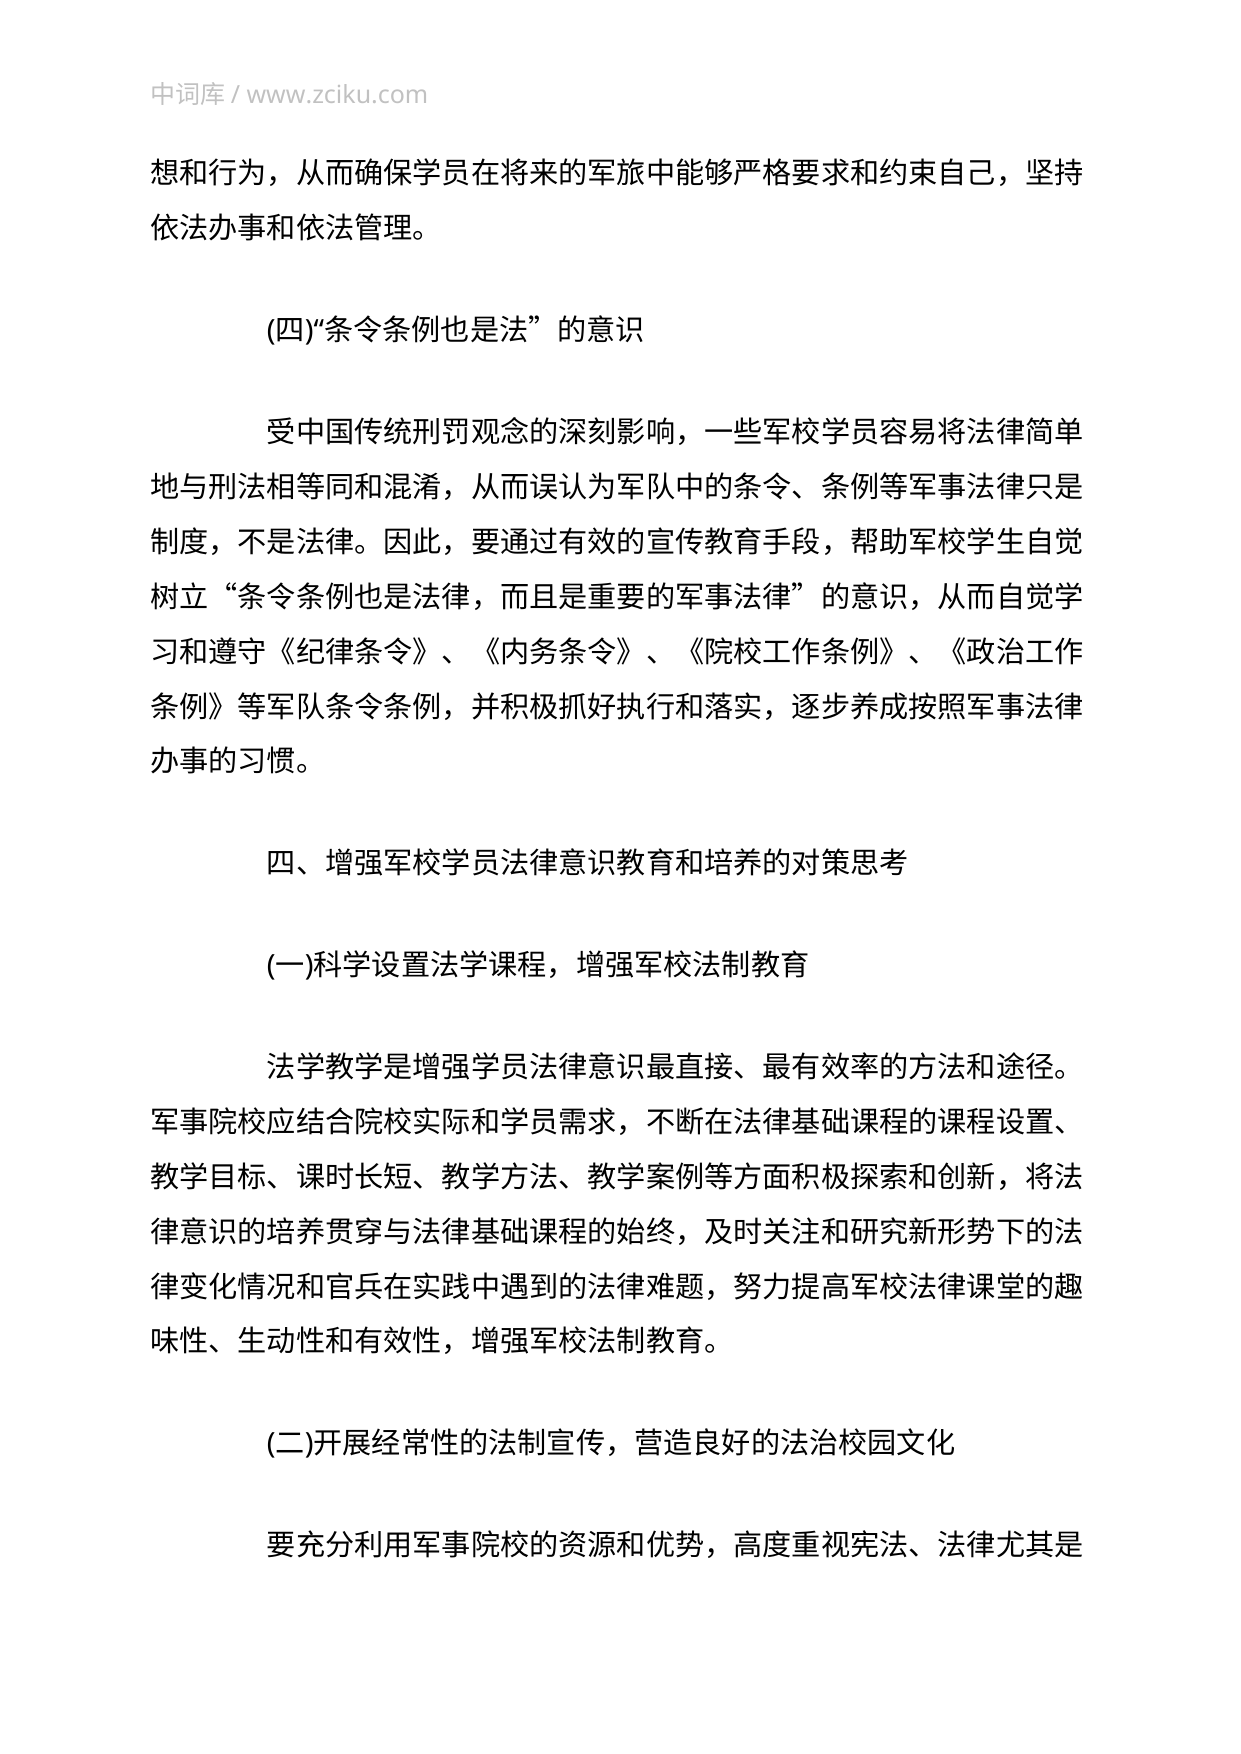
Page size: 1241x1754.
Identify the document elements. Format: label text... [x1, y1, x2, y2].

text 四、增强军校学员法律意识教育和培养的对策思考 [150, 840, 1090, 882]
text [150, 150, 1090, 247]
text 受中国传统刑罚观念的深刻影响，一些军校学员容易将法律简单地与刑法相等同和混淆，从而误认为军队中的条令、条例等军事法律只是制度，不是法律。因此，要通过有效的宣传教育手段，帮助军校学生自觉树立“条令条例也是法律，而且是重要的军事法律”的意识，从而自觉学习和遵守《纪律条令》、《内务条令》、《院校工作条例》、《政治工作条例》等军队条令条例，并积极抓好执行和落实，逐步养成按照军事法律办事的习惯。 [150, 409, 1090, 780]
text (二)开展经常性的法制宣传，营造良好的法治校园文化 [150, 1420, 1090, 1462]
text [150, 1522, 1090, 1564]
text (一)科学设置法学课程，增强军校法制教育 [150, 942, 1090, 984]
text (四)“条令条例也是法”的意识 [150, 307, 1090, 349]
text 法学教学是增强学员法律意识最直接、最有效率的方法和途径。军事院校应结合院校实际和学员需求，不断在法律基础课程的课程设置、教学目标、课时长短、教学方法、教学案例等方面积极探索和创新，将法律意识的培养贯穿与法律基础课程的始终，及时关注和研究新形势下的法律变化情况和官兵在实践中遇到的法律难题，努力提高军校法律课堂的趣味性、生动性和有效性，增强军校法制教育。 [150, 1043, 1090, 1360]
